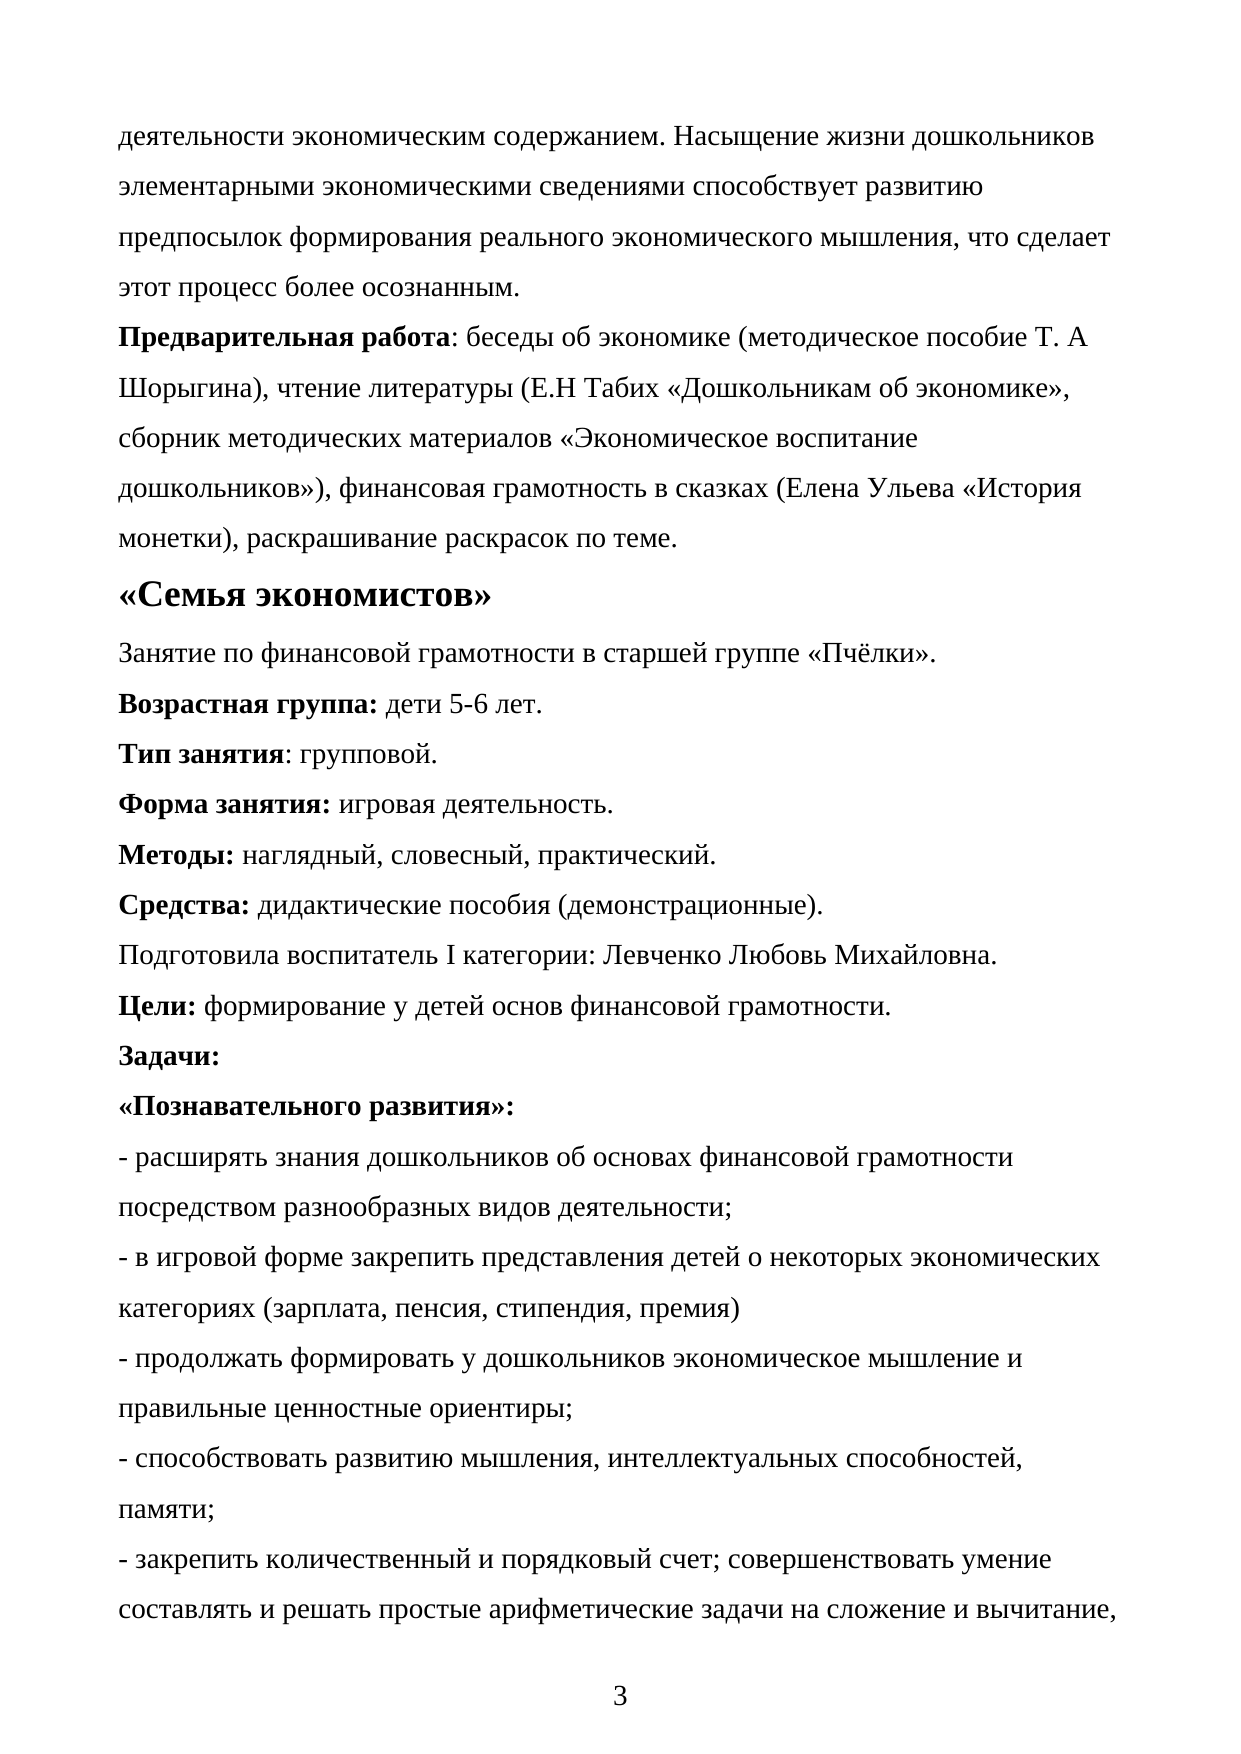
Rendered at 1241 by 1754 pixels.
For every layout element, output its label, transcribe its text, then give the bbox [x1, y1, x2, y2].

text Предварительная работа: беседы об экономике (методическое пособие Т. А Шорыгина), чтение литературы (Е.Н Табих «Дошкольникам об экономике», сборник методических материалов «Экономическое воспитание дошкольников»), финансовая грамотность в сказках (Елена Ульева «История монетки), раскрашивание раскрасок по теме. [118, 319, 1122, 554]
text - способствовать развитию мышления, интеллектуальных способностей, памяти; [118, 1441, 1122, 1524]
text Цели: формирование у детей основ финансовой грамотности. [118, 988, 1122, 1021]
text - закрепить количественный и порядковый счет; совершенствовать умение составлять и решать простые арифметические задачи на сложение и вычитание, [118, 1541, 1122, 1625]
text Форма занятия: игровая деятельность. [118, 787, 1122, 820]
text Занятие по финансовой грамотности в старшей группе «Пчёлки». [118, 636, 1122, 669]
text Возрастная группа: дети 5-6 лет. [118, 686, 1122, 719]
text Средства: дидактические пособия (демонстрационные). [118, 887, 1122, 921]
text - продолжать формировать у дошкольников экономическое мышление и правильные ценностные ориентиры; [118, 1340, 1122, 1424]
text Методы: наглядный, словесный, практический. [118, 837, 1122, 870]
text Тип занятия: групповой. [118, 736, 1122, 770]
text - расширять знания дошкольников об основах финансовой грамотности посредством разнообразных видов деятельности; [118, 1139, 1122, 1223]
text Задачи: [118, 1038, 1122, 1072]
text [118, 118, 1122, 303]
text «Познавательного развития»: [118, 1088, 1122, 1122]
text Подготовила воспитатель I категории: Левченко Любовь Михайловна. [118, 937, 1122, 971]
text - в игровой форме закрепить представления детей о некоторых экономических категориях (зарплата, пенсия, стипендия, премия) [118, 1239, 1122, 1323]
text «Семья экономистов» [118, 571, 1122, 614]
